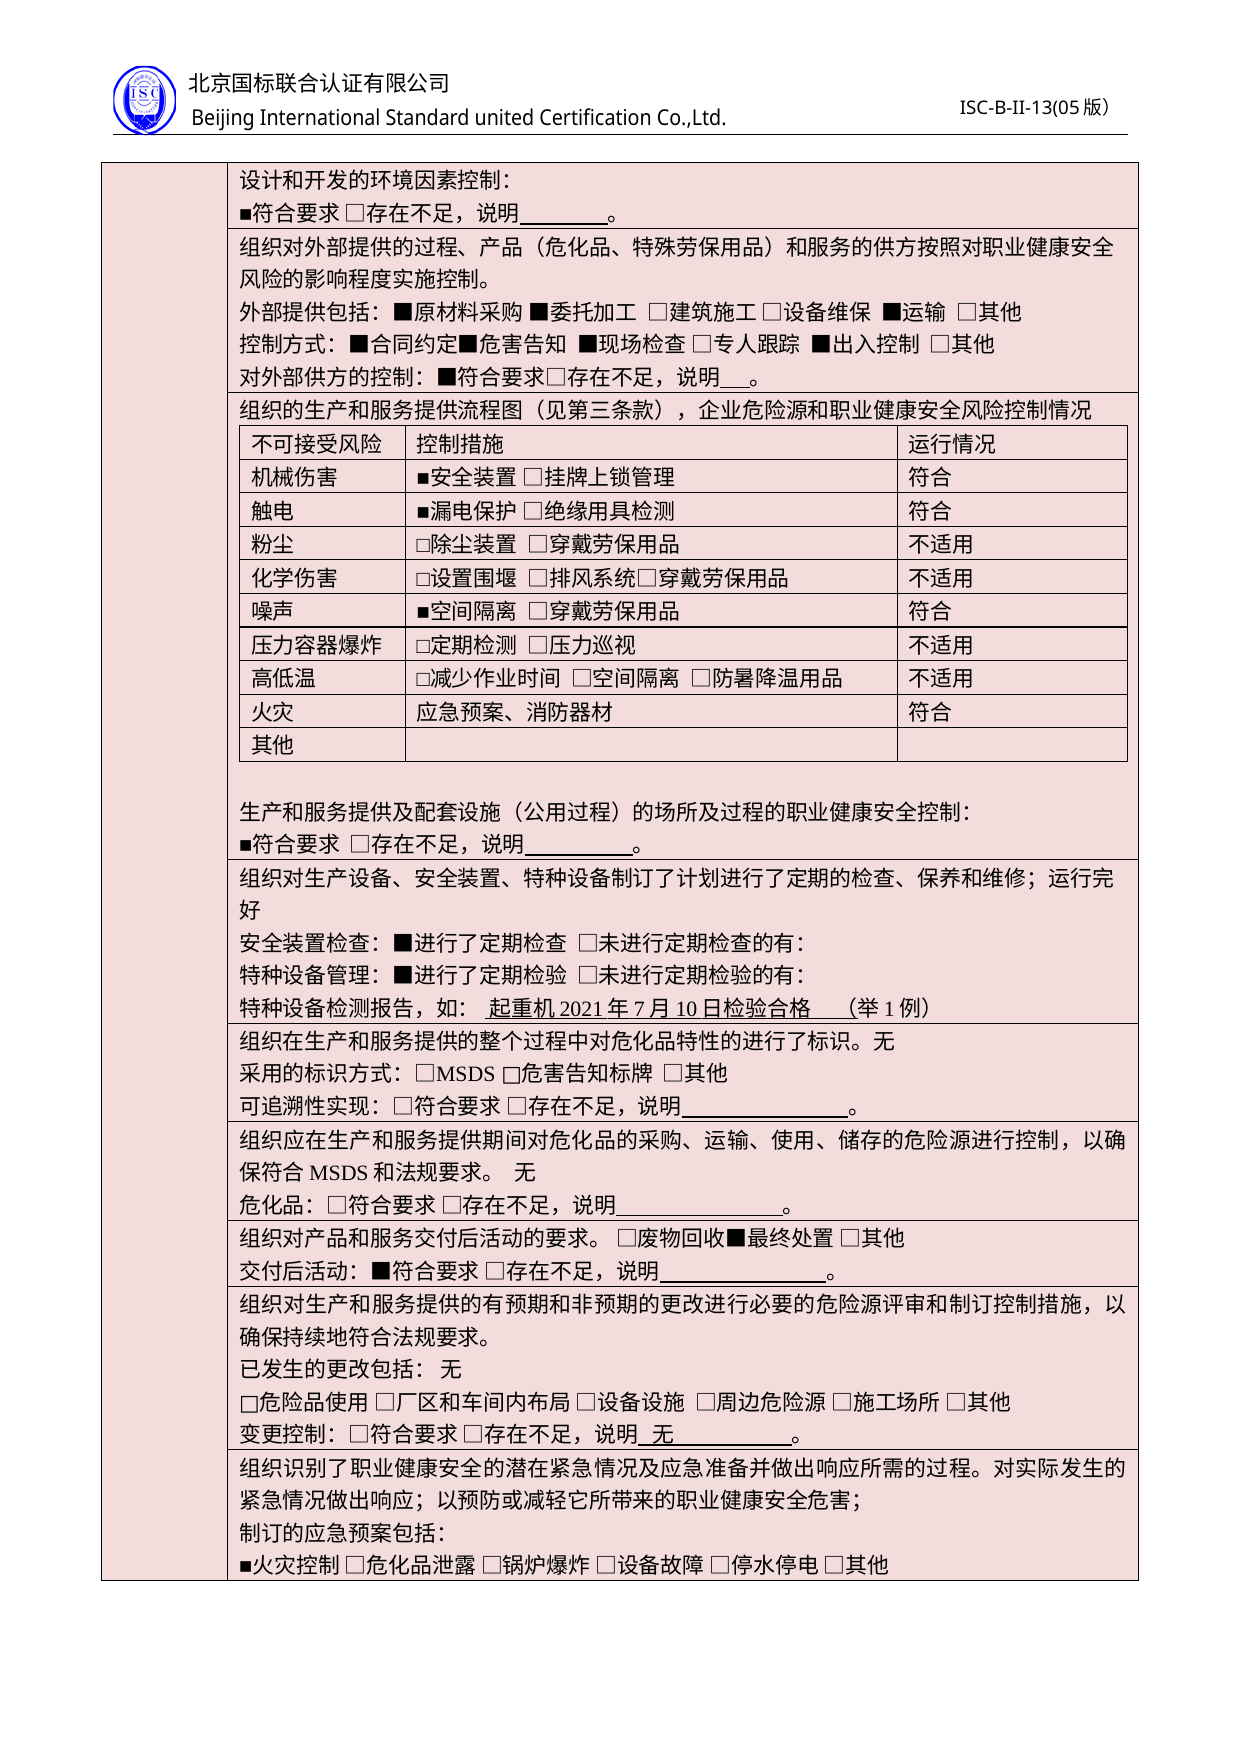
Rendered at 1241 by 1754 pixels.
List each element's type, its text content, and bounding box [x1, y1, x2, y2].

table_cell 组织对生产和服务提供的有预期和非预期的更改进行必要的危险源评审和制订控制措施，以确保持续地符合法规要求。 已发生的更改包括： 无 □危险品使用 □厂区和车间内布局 □设备设施 □周边危险源 □施工场所 □其他 变更控制：□符合要求 □存在不足，说明 无 。 [228, 1287, 1138, 1449]
table_cell 组织在生产和服务提供的整个过程中对危化品特性的进行了标识。无 采用的标识方式：□MSDS □危害告知标牌 □其他 可追溯性实现：□符合要求 □存在不足，说明 。 [228, 1024, 1138, 1121]
table_cell 组织对外部提供的过程、产品（危化品、特殊劳保用品）和服务的供方按照对职业健康安全风险的影响程度实施控制。 外部提供包括：■原材料采购 ■委托加工 □建筑施工 □设备维保 ■运输 □其他 控制方式：■合同约定■危害告知 ■现场检查 □专人跟踪 ■出入控制 □其他 对外部供方的控制：■符合要求□存在不足，说明 。 [228, 229, 1138, 392]
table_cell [228, 163, 1138, 228]
table_cell 组织对产品和服务交付后活动的要求。 □废物回收■最终处置 □其他 交付后活动：■符合要求 □存在不足，说明 。 [228, 1221, 1138, 1286]
table_cell 组织的生产和服务提供流程图（见第三条款），企业危险源和职业健康安全风险控制情况 生产和服务提供及配套设施（公用过程）的场所及过程的职业健康安全控制： ■符合要求 □存在不足，说明 。 [228, 393, 1138, 859]
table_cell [228, 1450, 1138, 1580]
table_cell 组织应在生产和服务提供期间对危化品的采购、运输、使用、储存的危险源进行控制，以确保符合MSDS和法规要求。 无 危化品：□符合要求 □存在不足，说明 。 [228, 1122, 1138, 1220]
picture [112, 65, 176, 134]
table_cell 组织对生产设备、安全装置、特种设备制订了计划进行了定期的检查、保养和维修；运行完好 安全装置检查：■进行了定期检查 □未进行定期检查的有： 特种设备管理：■进行了定期检验 □未进行定期检验的有： 特种设备检测报告，如： 起重机2021年7月10日检验合格 （举1例） [228, 860, 1138, 1023]
